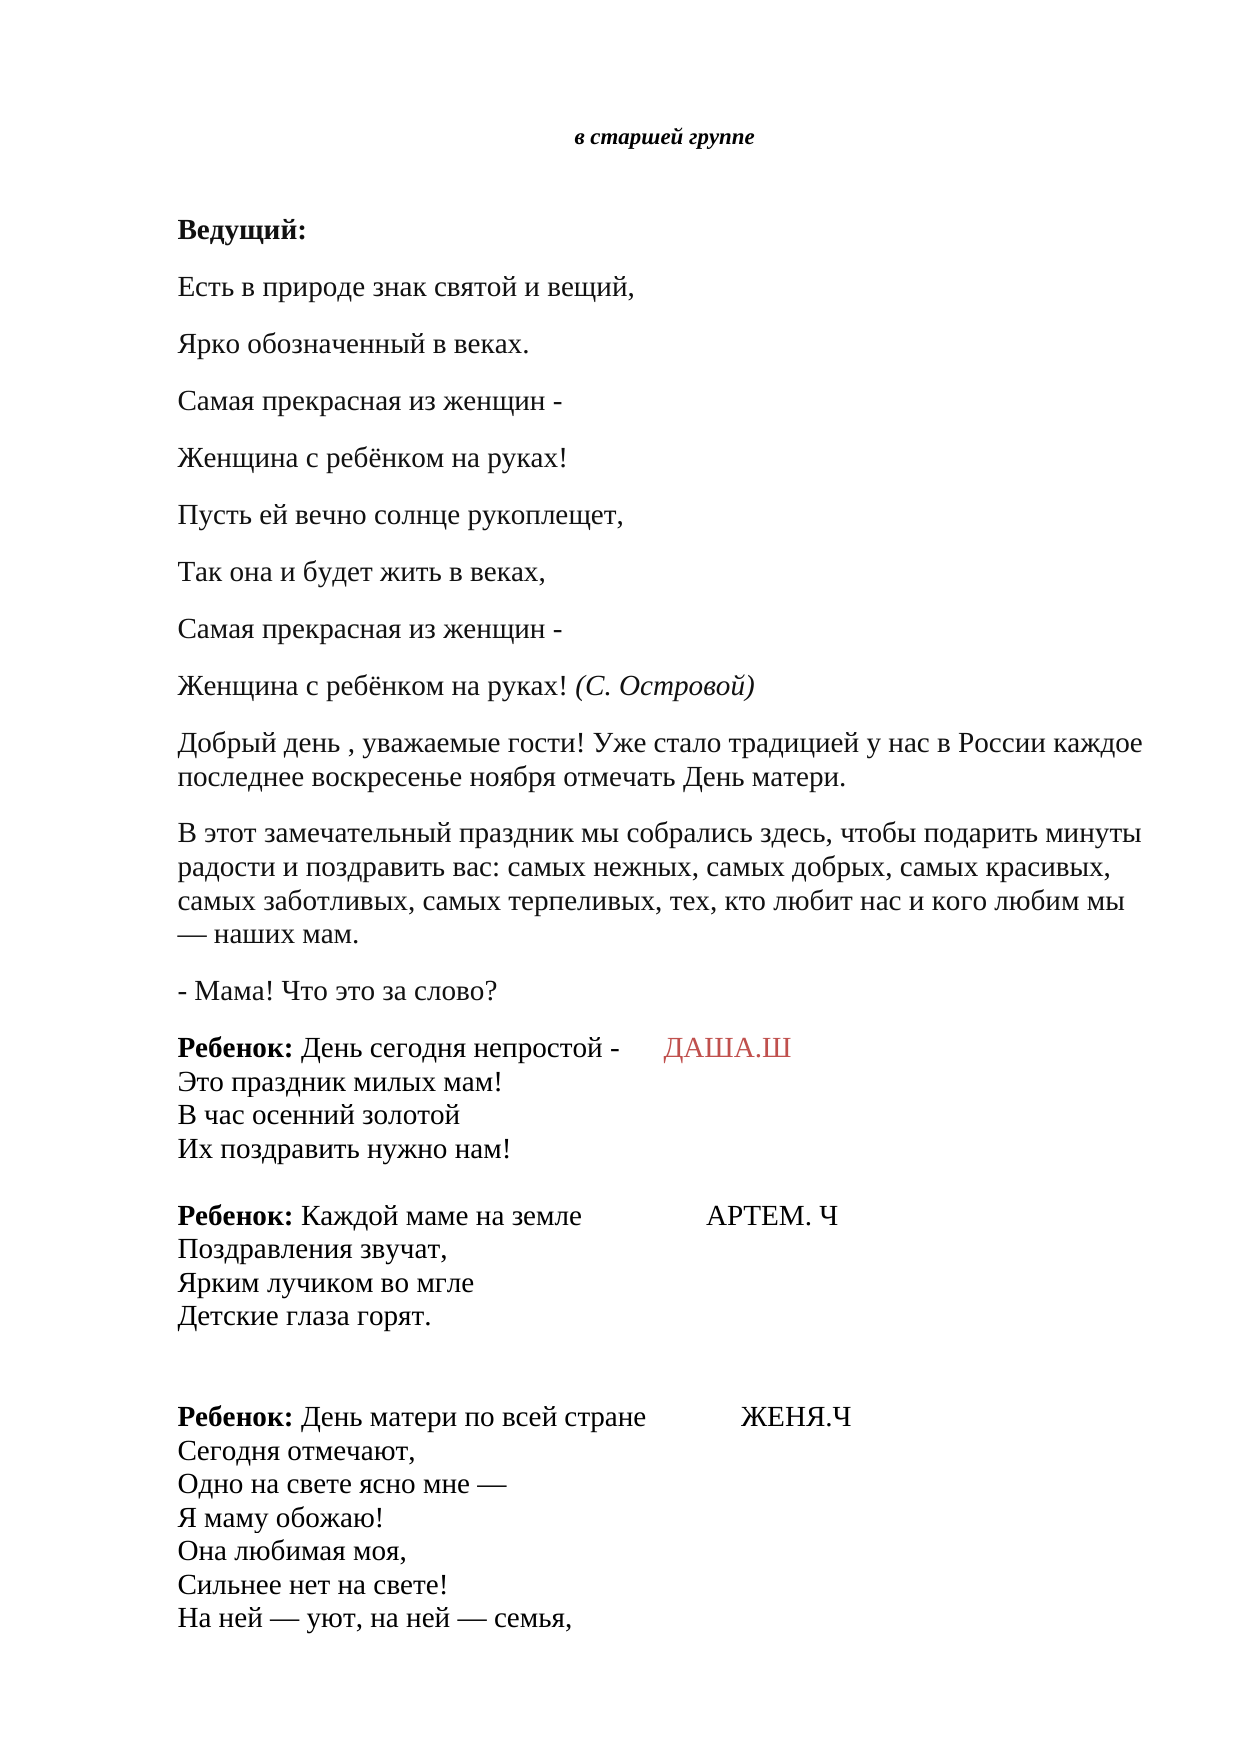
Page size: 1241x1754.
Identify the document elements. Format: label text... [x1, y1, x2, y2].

text Пусть ей вечно солнце рукоплещет, [177, 497, 1152, 531]
text Ведущий: [177, 212, 1152, 246]
text Так она и будет жить в веках, [177, 554, 1152, 588]
text Самая прекрасная из женщин - [177, 383, 1152, 417]
text Добрый день , уважаемые гости! Уже стало традицией у нас в России каждое последнее воскресенье ноября отмечать День матери. [177, 725, 1152, 792]
text в старшей группе [177, 118, 1152, 149]
text Женщина с ребёнком на руках! [177, 440, 1152, 474]
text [177, 1030, 1152, 1634]
text - Мама! Что это за слово? [177, 973, 1152, 1007]
text В этот замечательный праздник мы собрались здесь, чтобы подарить минуты радости и поздравить вас: самых нежных, самых добрых, самых красивых, самых заботливых, самых терпеливых, тех, кто любит нас и кого любим мы — наших мам. [177, 816, 1152, 950]
text Ярко обозначенный в веках. [177, 326, 1152, 360]
text Женщина с ребёнком на руках! (С. Островой) [177, 668, 1152, 702]
text Есть в природе знак святой и вещий, [177, 269, 1152, 303]
text Самая прекрасная из женщин - [177, 611, 1152, 645]
